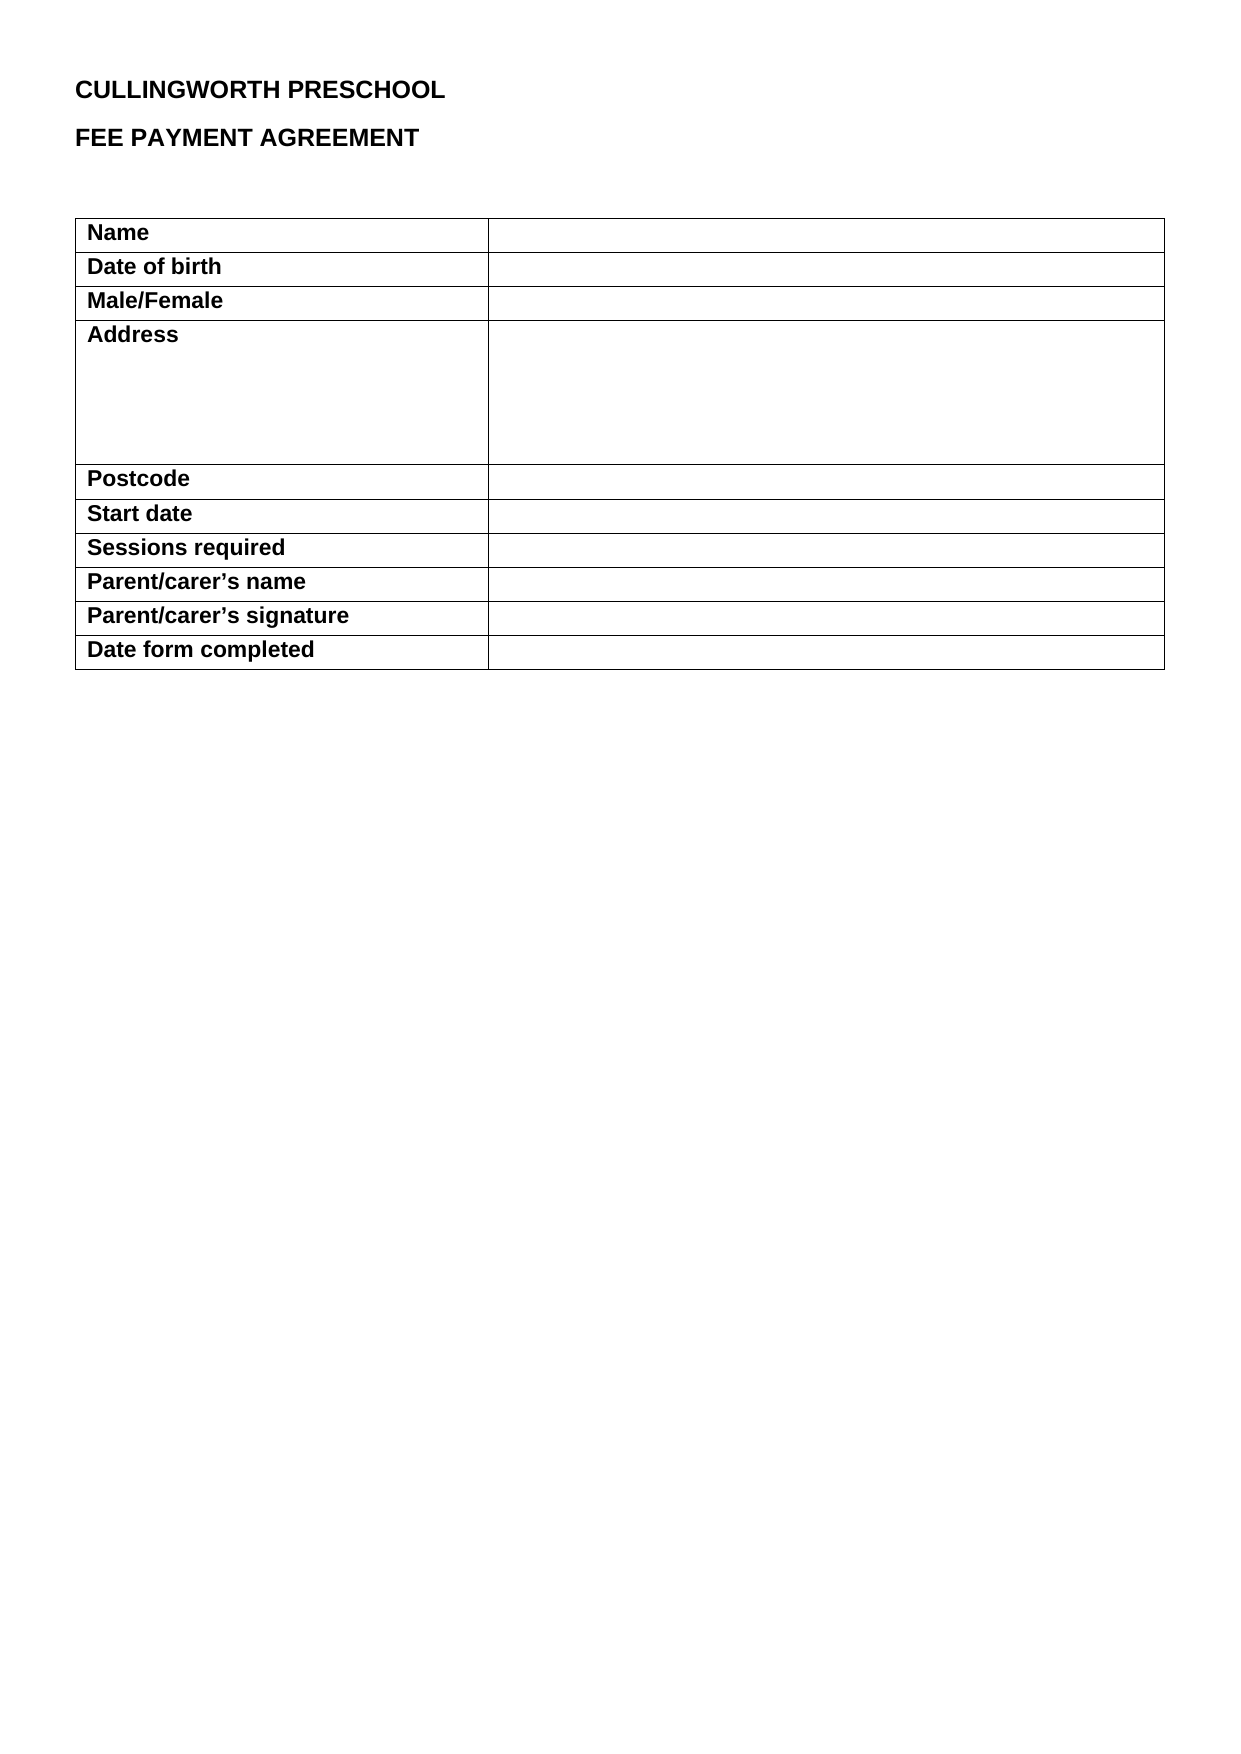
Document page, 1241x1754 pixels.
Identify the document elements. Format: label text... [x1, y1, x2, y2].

table_cell [489, 534, 1164, 567]
table_cell [489, 253, 1164, 286]
table_cell [489, 321, 1164, 464]
table_cell [489, 287, 1164, 320]
text FEE PAYMENT AGREEMENT [75, 123, 1165, 151]
table_cell Sessions required [76, 534, 488, 567]
table_cell Parent/carer’s name [76, 568, 488, 601]
table_header Name [76, 219, 488, 252]
table_cell Parent/carer’s signature [76, 602, 488, 635]
table_cell Postcode [76, 465, 488, 498]
table_cell [489, 636, 1164, 669]
table_cell Start date [76, 500, 488, 532]
table_cell [489, 602, 1164, 635]
table_cell [489, 568, 1164, 601]
text CULLINGWORTH PRESCHOOL [75, 75, 1165, 104]
table_cell Date of birth [76, 253, 488, 286]
table_cell [489, 500, 1164, 532]
table_header [489, 219, 1164, 252]
table_cell Address [76, 321, 488, 464]
table_cell [489, 465, 1164, 498]
table_cell Date form completed [76, 636, 488, 669]
table_cell Male/Female [76, 287, 488, 320]
